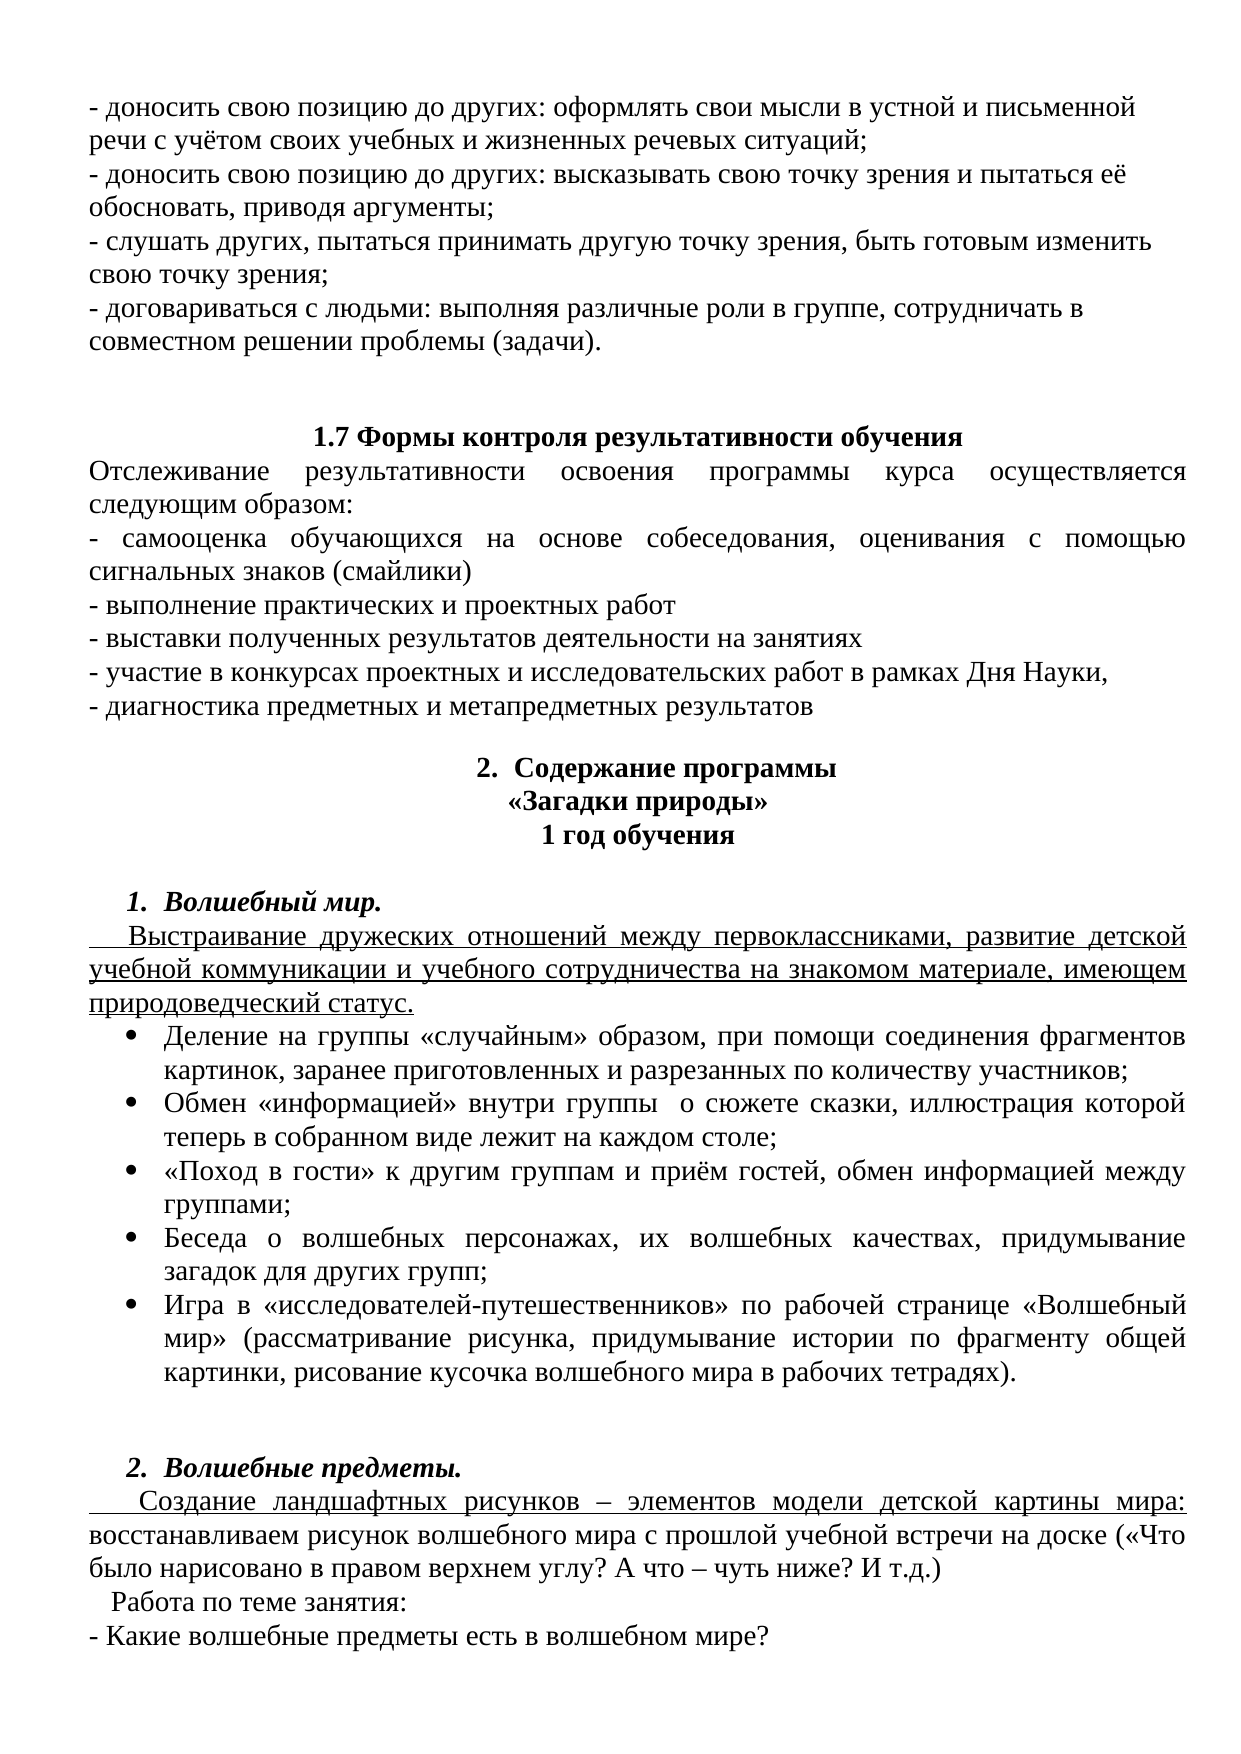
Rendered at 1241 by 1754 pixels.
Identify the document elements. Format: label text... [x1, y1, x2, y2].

text Создание ландшафтных рисунков – элементов модели детской картины мира: восстанавливаем рисунок волшебного мира с прошлой учебной встречи на доске («Что было нарисовано в правом верхнем углу? А что – чуть ниже? И т.д.) [89, 1514, 1187, 1584]
text - слушать других, пытаться принимать другую точку зрения, быть готовым изменить свою точку зрения; [89, 223, 1187, 290]
text 1 год обучения [89, 817, 1187, 851]
text - выставки полученных результатов деятельности на занятиях [89, 621, 1187, 654]
text 1.7 Формы контроля результативности обучения [89, 419, 1187, 453]
text Работа по теме занятия: [89, 1584, 1187, 1618]
list Волшебный мир. [126, 884, 1187, 918]
text Выстраивание дружеских отношений между первоклассниками, развитие детской учебной коммуникации и учебного сотрудничества на знакомом материале, имеющем природоведческий статус. [89, 948, 1187, 980]
text - участие в конкурсах проектных и исследовательских работ в рамках Дня Науки, [89, 654, 1187, 688]
text - диагностика предметных и метапредметных результатов [89, 688, 1187, 721]
text - доносить свою позицию до других: высказывать свою точку зрения и пытаться её обосновать, приводя аргументы; [89, 156, 1187, 223]
text Создание ландшафтных рисунков – элементов модели детской картины мира: восстанавливаем рисунок волшебного мира с прошлой учебной встречи на доске («Что было нарисовано в правом верхнем углу? А что – чуть ниже? И т.д.) [89, 1483, 1187, 1513]
text Выстраивание дружеских отношений между первоклассниками, развитие детской учебной коммуникации и учебного сотрудничества на знакомом материале, имеющем природоведческий статус. [89, 918, 1187, 947]
text - выполнение практических и проектных работ [89, 587, 1187, 621]
text - договариваться с людьми: выполняя различные роли в группе, сотрудничать в совместном решении проблемы (задачи). [89, 290, 1187, 357]
text Выстраивание дружеских отношений между первоклассниками, развитие детской учебной коммуникации и учебного сотрудничества на знакомом материале, имеющем природоведческий статус. [89, 982, 1187, 1018]
list «Поход в гости» к другим группам и приём гостей, обмен информацией между группами; [126, 1153, 1187, 1220]
subtitle Содержание программы [126, 750, 1187, 783]
text «Загадки природы» [89, 783, 1187, 817]
text - Какие волшебные предметы есть в волшебном мире? [89, 1618, 1187, 1651]
list Деление на группы «случайным» образом, при помощи соединения фрагментов картинок, заранее приготовленных и разрезанных по количеству участников; [126, 1018, 1187, 1085]
list Беседа о волшебных персонажах, их волшебных качествах, придумывание загадок для других групп; [126, 1220, 1187, 1287]
text - самооценка обучающихся на основе собеседования, оценивания с помощью сигнальных знаков (смайлики) [89, 520, 1187, 587]
list Волшебные предметы. [126, 1450, 1187, 1483]
list Игра в «исследователей-путешественников» по рабочей странице «Волшебный мир» (рассматривание рисунка, придумывание истории по фрагменту общей картинки, рисование кусочка волшебного мира в рабочих тетрадях). [126, 1287, 1187, 1388]
text - доносить свою позицию до других: оформлять свои мысли в устной и письменной речи с учётом своих учебных и жизненных речевых ситуаций; [89, 89, 1187, 156]
text Отслеживание результативности освоения программы курса осуществляется следующим образом: [89, 453, 1187, 520]
list Обмен «информацией» внутри группы о сюжете сказки, иллюстрация которой теперь в собранном виде лежит на каждом столе; [126, 1085, 1187, 1153]
